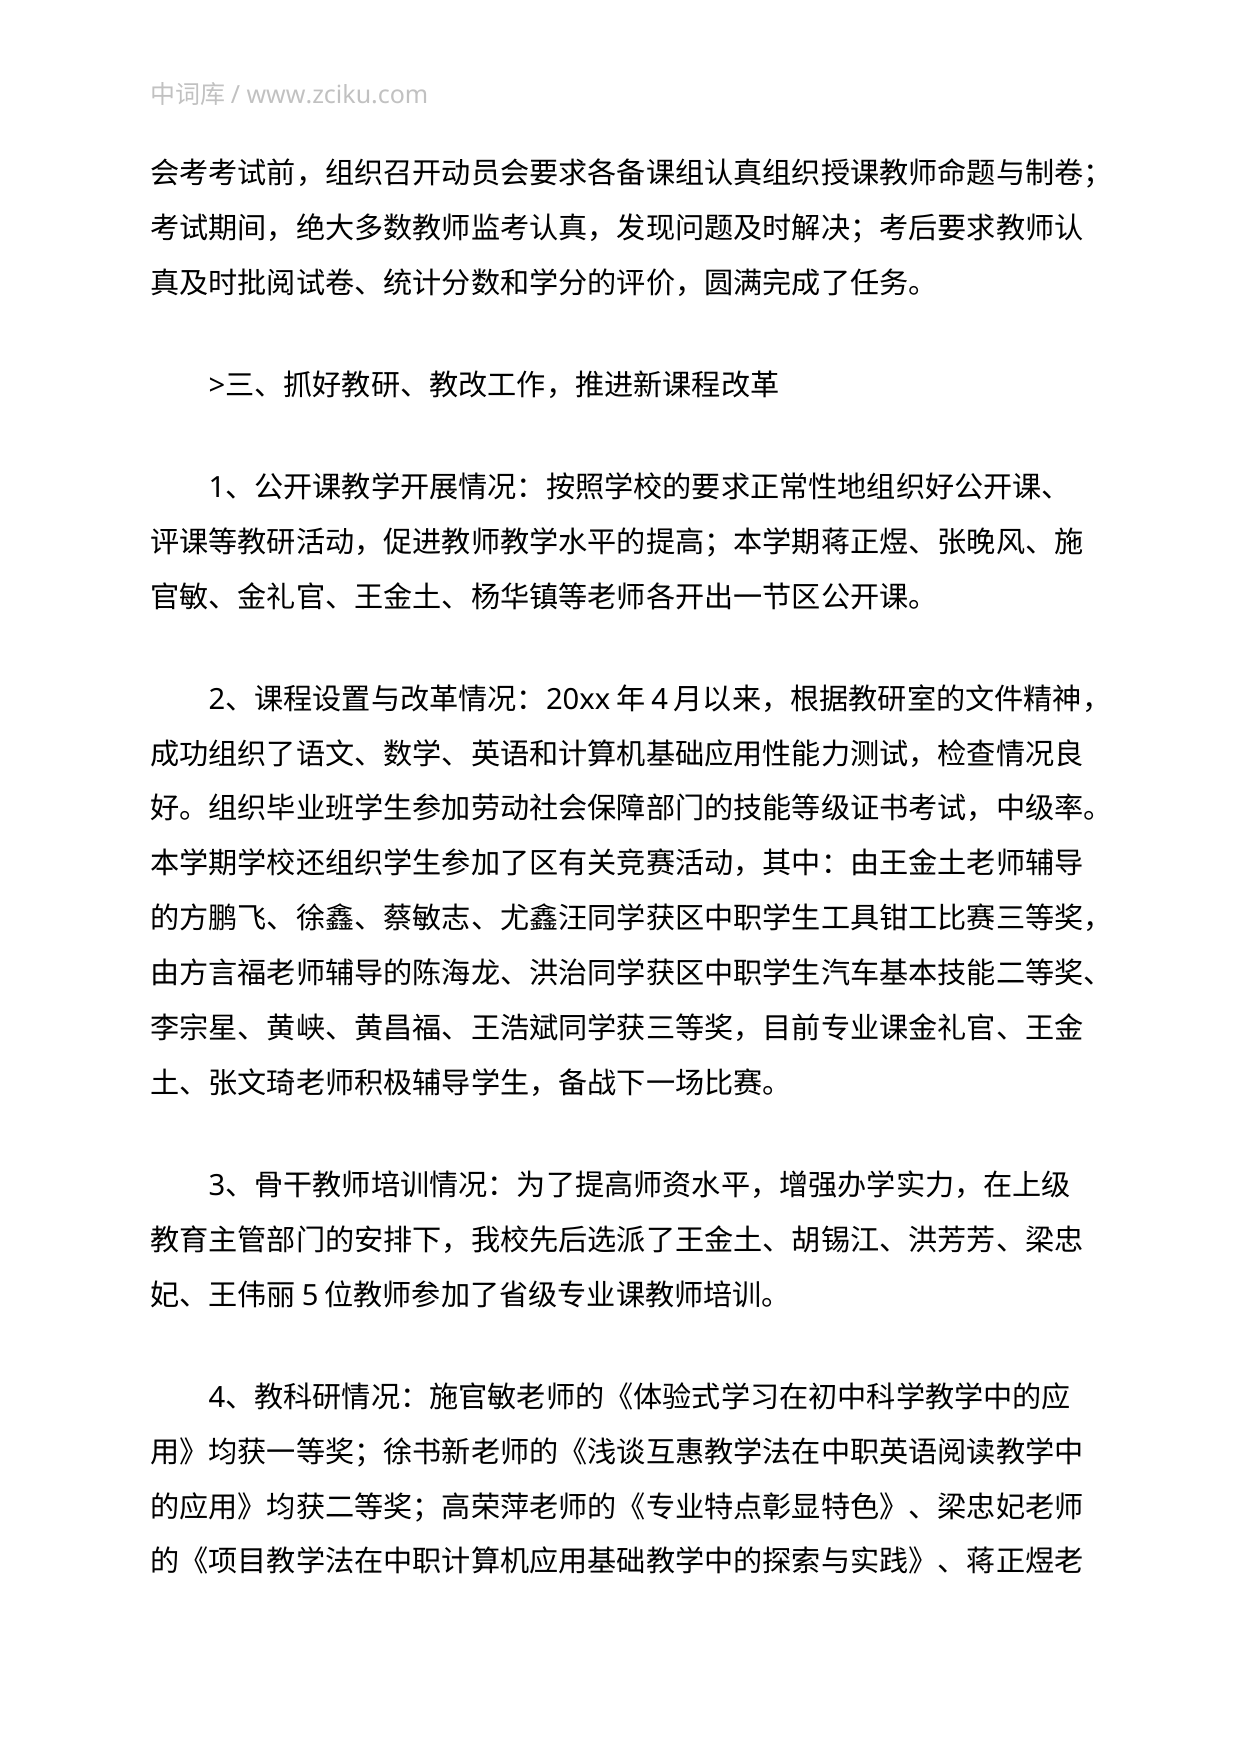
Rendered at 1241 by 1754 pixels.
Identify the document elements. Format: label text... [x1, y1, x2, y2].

text 1、公开课教学开展情况：按照学校的要求正常性地组织好公开课、评课等教研活动，促进教师教学水平的提高；本学期蒋正煜、张晚风、施官敏、金礼官、王金土、杨华镇等老师各开出一节区公开课。 [150, 463, 1090, 616]
text 2、课程设置与改革情况：20xx年4月以来，根据教研室的文件精神，成功组织了语文、数学、英语和计算机基础应用性能力测试，检查情况良好。组织毕业班学生参加劳动社会保障部门的技能等级证书考试，中级率。本学期学校还组织学生参加了区有关竞赛活动，其中：由王金土老师辅导的方鹏飞、徐鑫、蔡敏志、尤鑫汪同学获区中职学生工具钳工比赛三等奖，由方言福老师辅导的陈海龙、洪治同学获区中职学生汽车基本技能二等奖、李宗星、黄峡、黄昌福、王浩斌同学获三等奖，目前专业课金礼官、王金土、张文琦老师积极辅导学生，备战下一场比赛。 [150, 675, 1090, 1102]
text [150, 150, 1090, 302]
text 3、骨干教师培训情况：为了提高师资水平，增强办学实力，在上级教育主管部门的安排下，我校先后选派了王金土、胡锡江、洪芳芳、梁忠妃、王伟丽5位教师参加了省级专业课教师培训。 [150, 1161, 1090, 1314]
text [150, 1373, 1090, 1580]
text >三、抓好教研、教改工作，推进新课程改革 [150, 362, 1090, 404]
